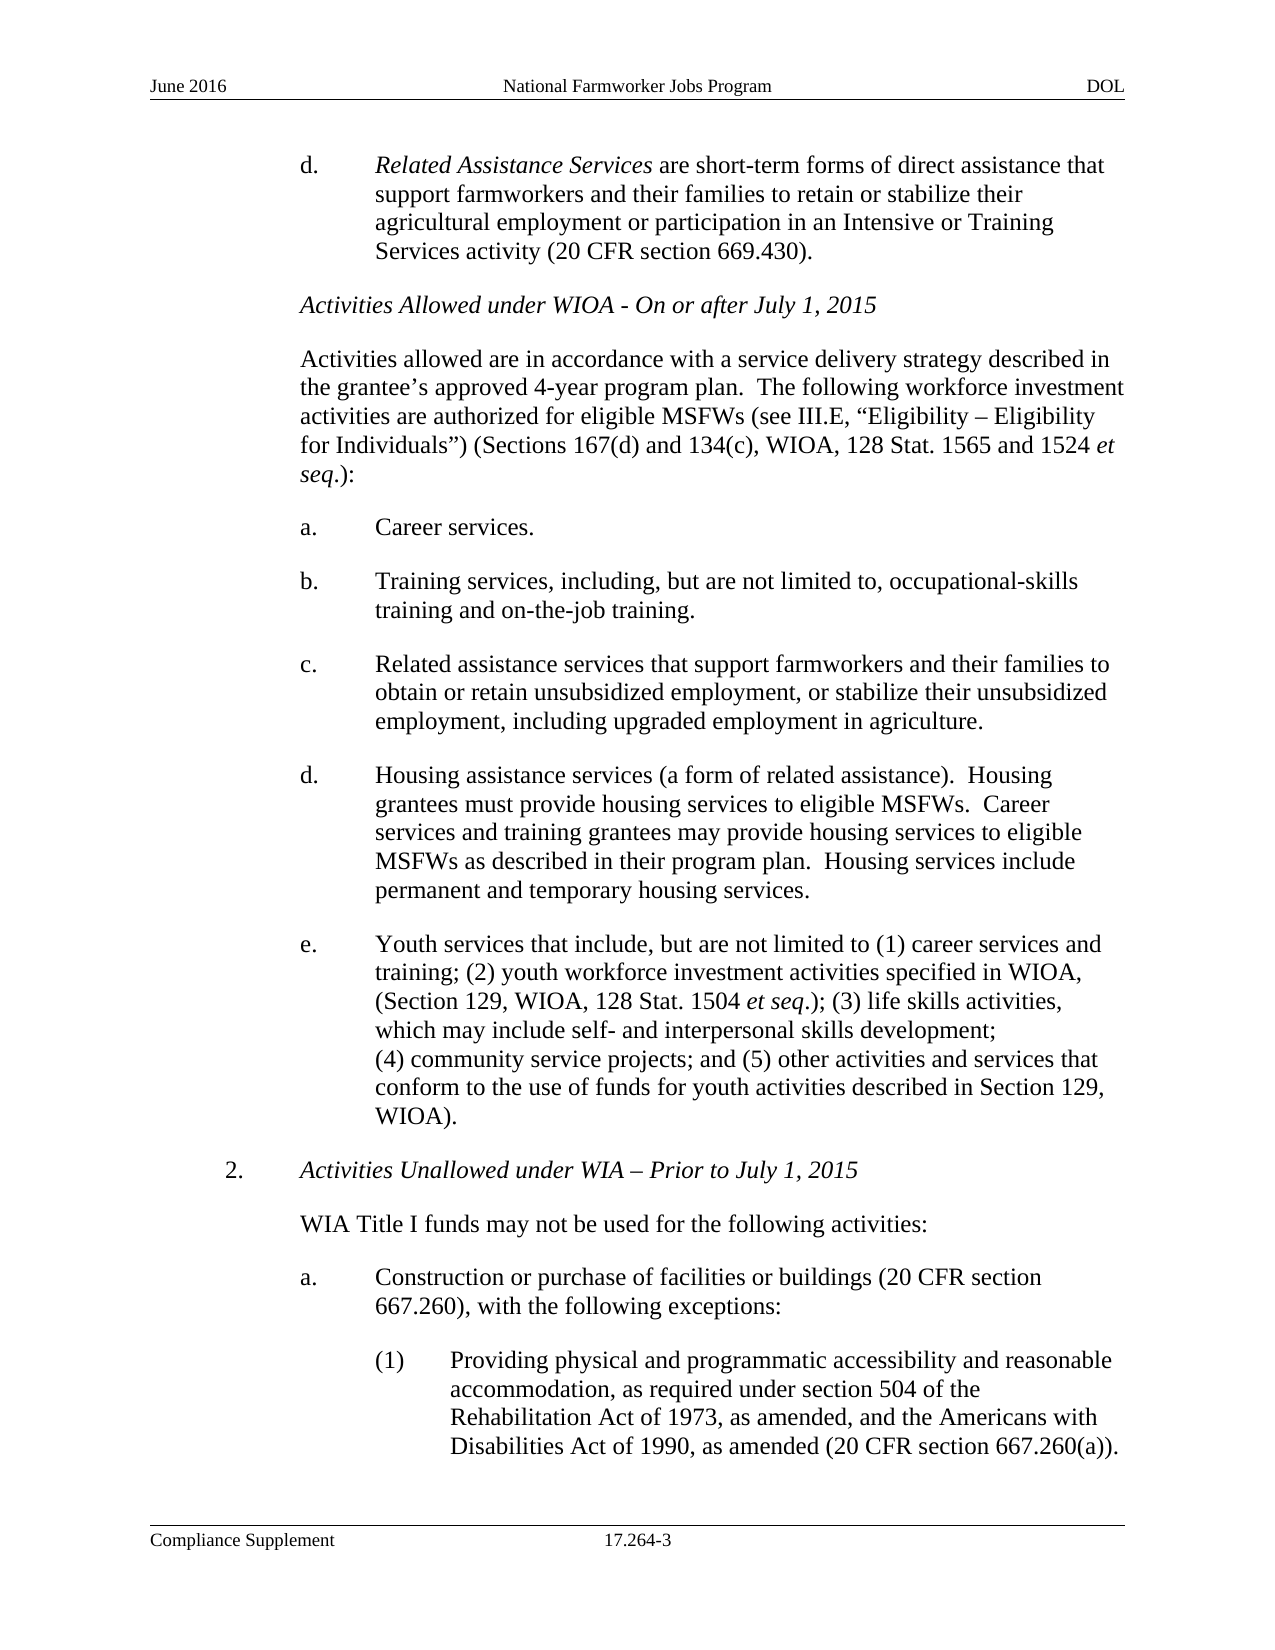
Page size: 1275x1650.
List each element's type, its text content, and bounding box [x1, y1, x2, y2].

text WIA Title I funds may not be used for the following activities: [300, 1209, 1125, 1237]
text (1) Providing physical and programmatic accessibility and reasonable accommodation, as required under section 504 of the Rehabilitation Act of 1973, as amended, and the Americans with Disabilities Act of 1990, as amended (20 CFR section 667.260(a)). [375, 1345, 1125, 1460]
text a. Construction or purchase of facilities or buildings (20 CFR section 667.260), with the following exceptions: [300, 1262, 1125, 1320]
text d. Housing assistance services (a form of related assistance). Housing grantees must provide housing services to eligible MSFWs. Career services and training grantees may provide housing services to eligible MSFWs as described in their program plan. Housing services include permanent and temporary housing services. [300, 760, 1125, 904]
text Activities Allowed under WIOA - On or after July 1, 2015 [300, 290, 1125, 319]
text 2. Activities Unallowed under WIA – Prior to July 1, 2015 [225, 1155, 1125, 1184]
text Activities allowed are in accordance with a service delivery strategy described in the grantee’s approved 4-year program plan. The following workforce investment activities are authorized for eligible MSFWs (see III.E, “Eligibility – Eligibility for Individuals”) (Sections 167(d) and 134(c), WIOA, 128 Stat. 1565 and 1524 et seq.): [300, 344, 1125, 487]
text c. Related assistance services that support farmworkers and their families to obtain or retain unsubsidized employment, or stabilize their unsubsidized employment, including upgraded employment in agriculture. [300, 649, 1125, 735]
text b. Training services, including, but are not limited to, occupational-skills training and on-the-job training. [300, 566, 1125, 624]
text e. Youth services that include, but are not limited to (1) career services and training; (2) youth workforce investment activities specified in WIOA, (Section 129, WIOA, 128 Stat. 1504 et seq.); (3) life skills activities, which may include self- and interpersonal skills development; (4) community service projects; and (5) other activities and services that conform to the use of funds for youth activities described in Section 129, WIOA). [300, 929, 1125, 1130]
text d. Related Assistance Services are short-term forms of direct assistance that support farmworkers and their families to retain or stabilize their agricultural employment or participation in an Intensive or Training Services activity (20 CFR section 669.430). [300, 150, 1125, 265]
text a. Career services. [300, 512, 1125, 541]
